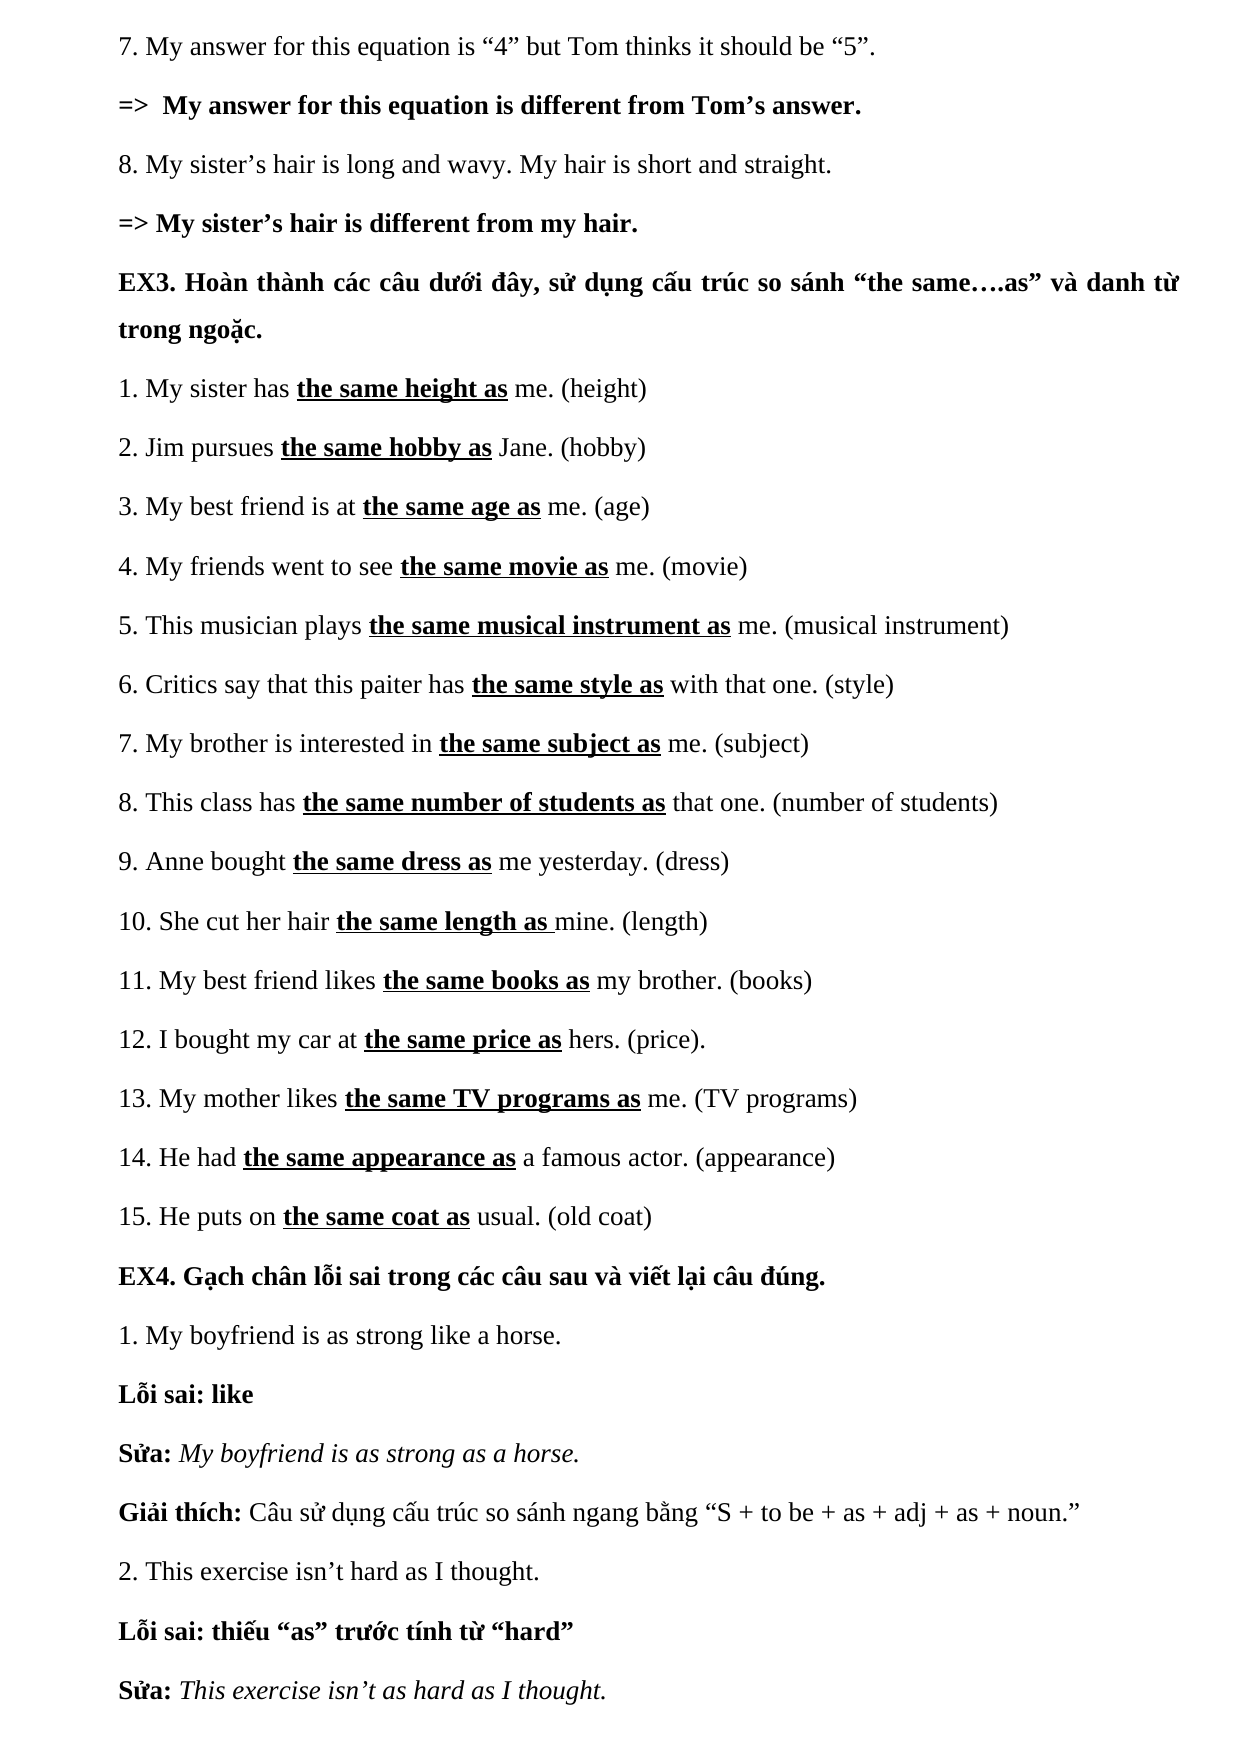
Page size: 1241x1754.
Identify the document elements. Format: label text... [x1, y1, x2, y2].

text 2. This exercise isn’t hard as I thought. [118, 1555, 1181, 1587]
text Sửa: This exercise isn’t as hard as I thought. [118, 1674, 1181, 1705]
text => My answer for this equation is different from Tom’s answer. [118, 89, 1181, 120]
text 15. He puts on the same coat as usual. (old coat) [118, 1200, 1181, 1232]
text 4. My friends went to see the same movie as me. (movie) [118, 549, 1181, 581]
text Sửa: My boyfriend is as strong as a horse. [118, 1437, 1181, 1468]
text 2. Jim pursues the same hobby as Jane. (hobby) [118, 431, 1181, 462]
text 13. My mother likes the same TV programs as me. (TV programs) [118, 1082, 1181, 1113]
text 14. He had the same appearance as a famous actor. (appearance) [118, 1141, 1181, 1172]
text 9. Anne bought the same dress as me yesterday. (dress) [118, 845, 1181, 877]
text => My sister’s hair is different from my hair. [118, 207, 1181, 238]
text 1. My sister has the same height as me. (height) [118, 372, 1181, 403]
text Lỗi sai: thiếu “as” trước tính từ “hard” [118, 1614, 1181, 1646]
text Giải thích: Câu sử dụng cấu trúc so sánh ngang bằng “S + to be + as + adj + as + noun.” [118, 1496, 1181, 1527]
text Lỗi sai: like [118, 1378, 1181, 1409]
text 7. My brother is interested in the same subject as me. (subject) [118, 727, 1181, 758]
text 8. My sister’s hair is long and wavy. My hair is short and straight. [118, 148, 1181, 179]
text 10. She cut her hair the same length as mine. (length) [118, 904, 1181, 936]
text 3. My best friend is at the same age as me. (age) [118, 490, 1181, 522]
text 1. My boyfriend is as strong like a horse. [118, 1319, 1181, 1350]
text EX4. Gạch chân lỗi sai trong các câu sau và viết lại câu đúng. [118, 1259, 1181, 1291]
text 8. This class has the same number of students as that one. (number of students) [118, 786, 1181, 817]
text 6. Critics say that this paiter has the same style as with that one. (style) [118, 668, 1181, 699]
text 5. This musician plays the same musical instrument as me. (musical instrument) [118, 609, 1181, 640]
text 11. My best friend likes the same books as my brother. (books) [118, 964, 1181, 995]
text 12. I bought my car at the same price as hers. (price). [118, 1023, 1181, 1054]
text EX3. Hoàn thành các câu dưới đây, sử dụng cấu trúc so sánh “the same….as” và danh từ trong ngoặc. [118, 266, 1181, 344]
text 7. My answer for this equation is “4” but Tom thinks it should be “5”. [118, 29, 1181, 61]
